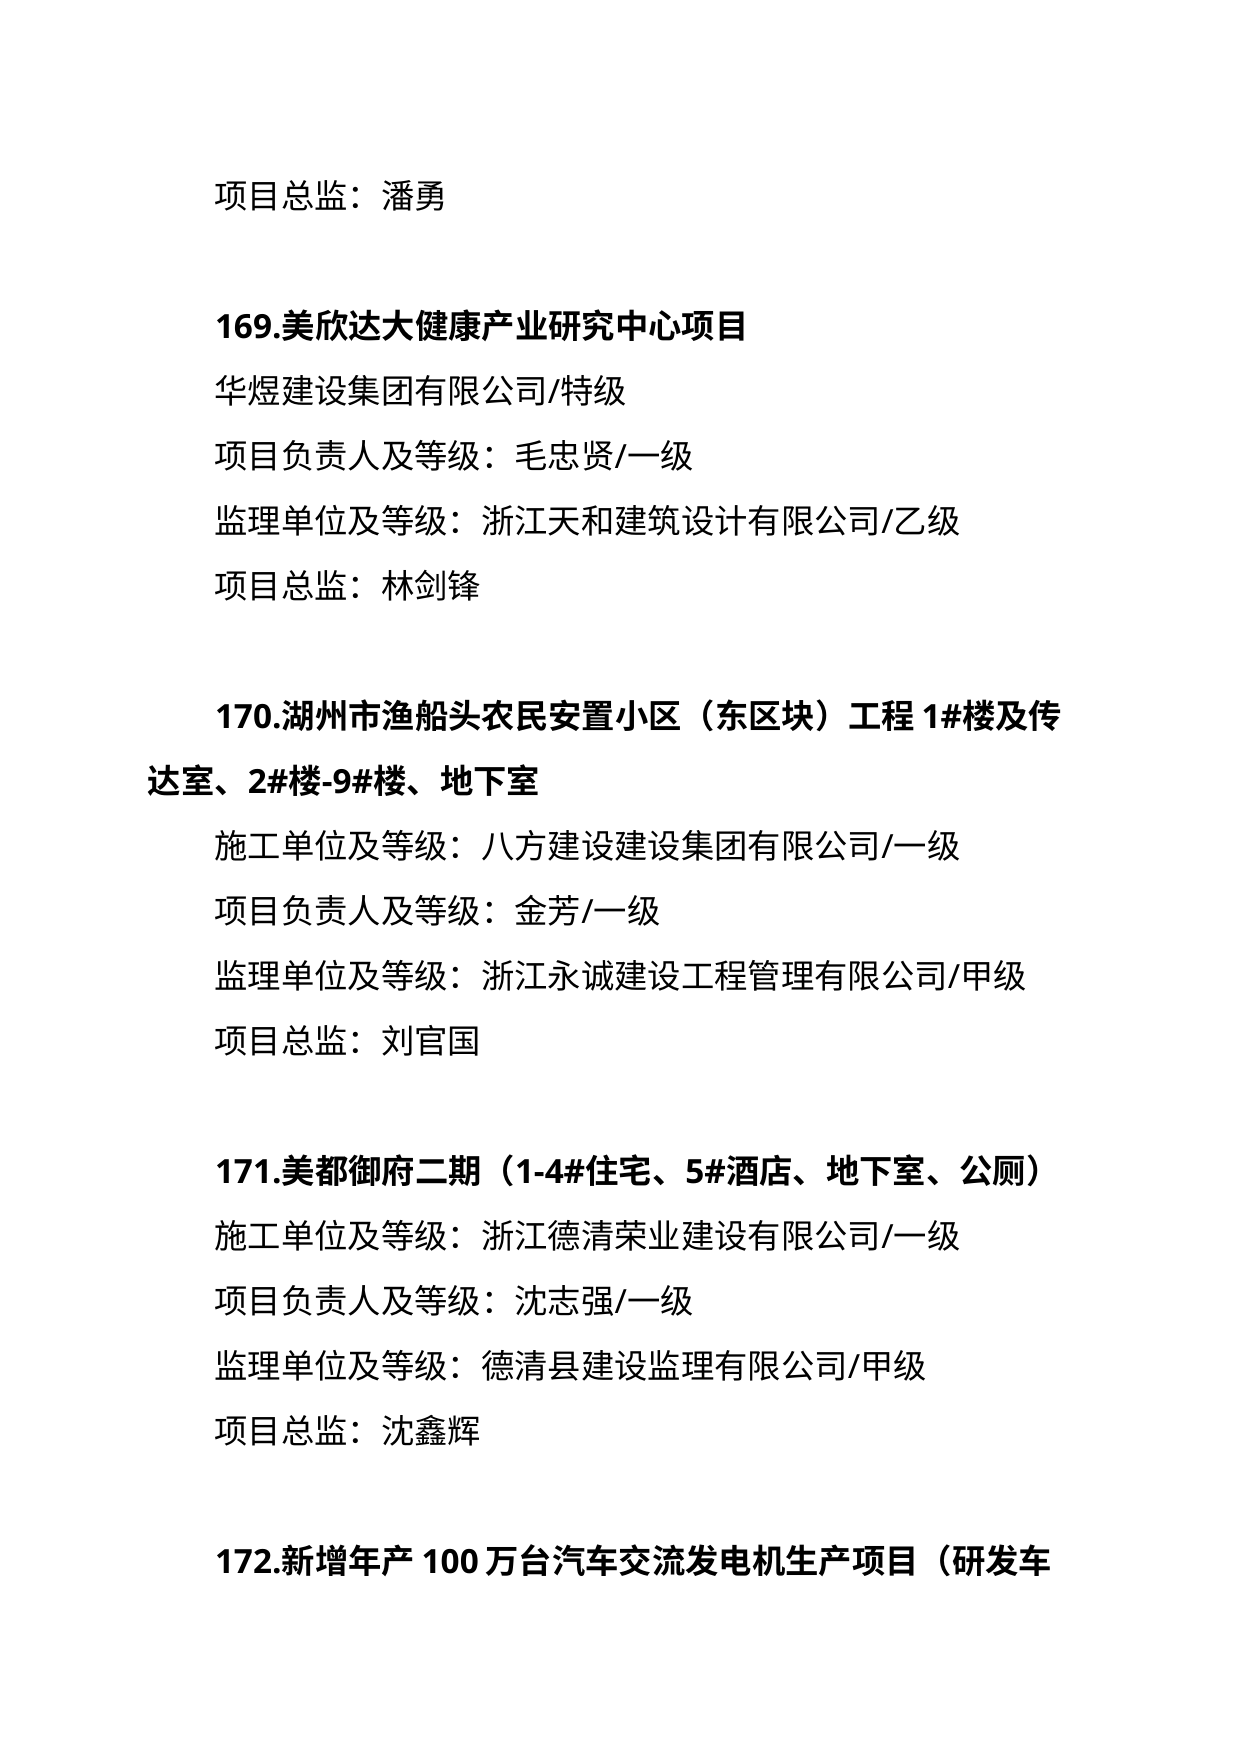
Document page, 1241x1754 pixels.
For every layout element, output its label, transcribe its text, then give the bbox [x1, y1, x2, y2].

list 监理单位及等级：浙江天和建筑设计有限公司/乙级 [148, 487, 1092, 552]
list 施工单位及等级：八方建设建设集团有限公司/一级 [148, 812, 1092, 877]
list 171.美都御府二期（1-4#住宅、5#酒店、地下室、公厕） [148, 1137, 1092, 1202]
list 项目负责人及等级：沈志强/一级 [148, 1267, 1092, 1332]
list 华煜建设集团有限公司/特级 [148, 357, 1092, 422]
list 监理单位及等级：德清县建设监理有限公司/甲级 [148, 1332, 1092, 1397]
list 项目总监：沈鑫辉 [148, 1397, 1092, 1462]
list 施工单位及等级：浙江德清荣业建设有限公司/一级 [148, 1202, 1092, 1267]
list 项目负责人及等级：金芳/一级 [148, 877, 1092, 942]
list 项目负责人及等级：毛忠贤/一级 [148, 422, 1092, 487]
list 监理单位及等级：浙江永诚建设工程管理有限公司/甲级 [148, 942, 1092, 1007]
list 170.湖州市渔船头农民安置小区（东区块）工程1#楼及传达室、2#楼-9#楼、地下室 [148, 682, 1092, 812]
list 项目总监：刘官国 [148, 1007, 1092, 1072]
list 169.美欣达大健康产业研究中心项目 [148, 292, 1092, 357]
list 项目总监：潘勇 [148, 162, 1092, 227]
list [148, 1527, 1092, 1592]
list 项目总监：林剑锋 [148, 552, 1092, 617]
